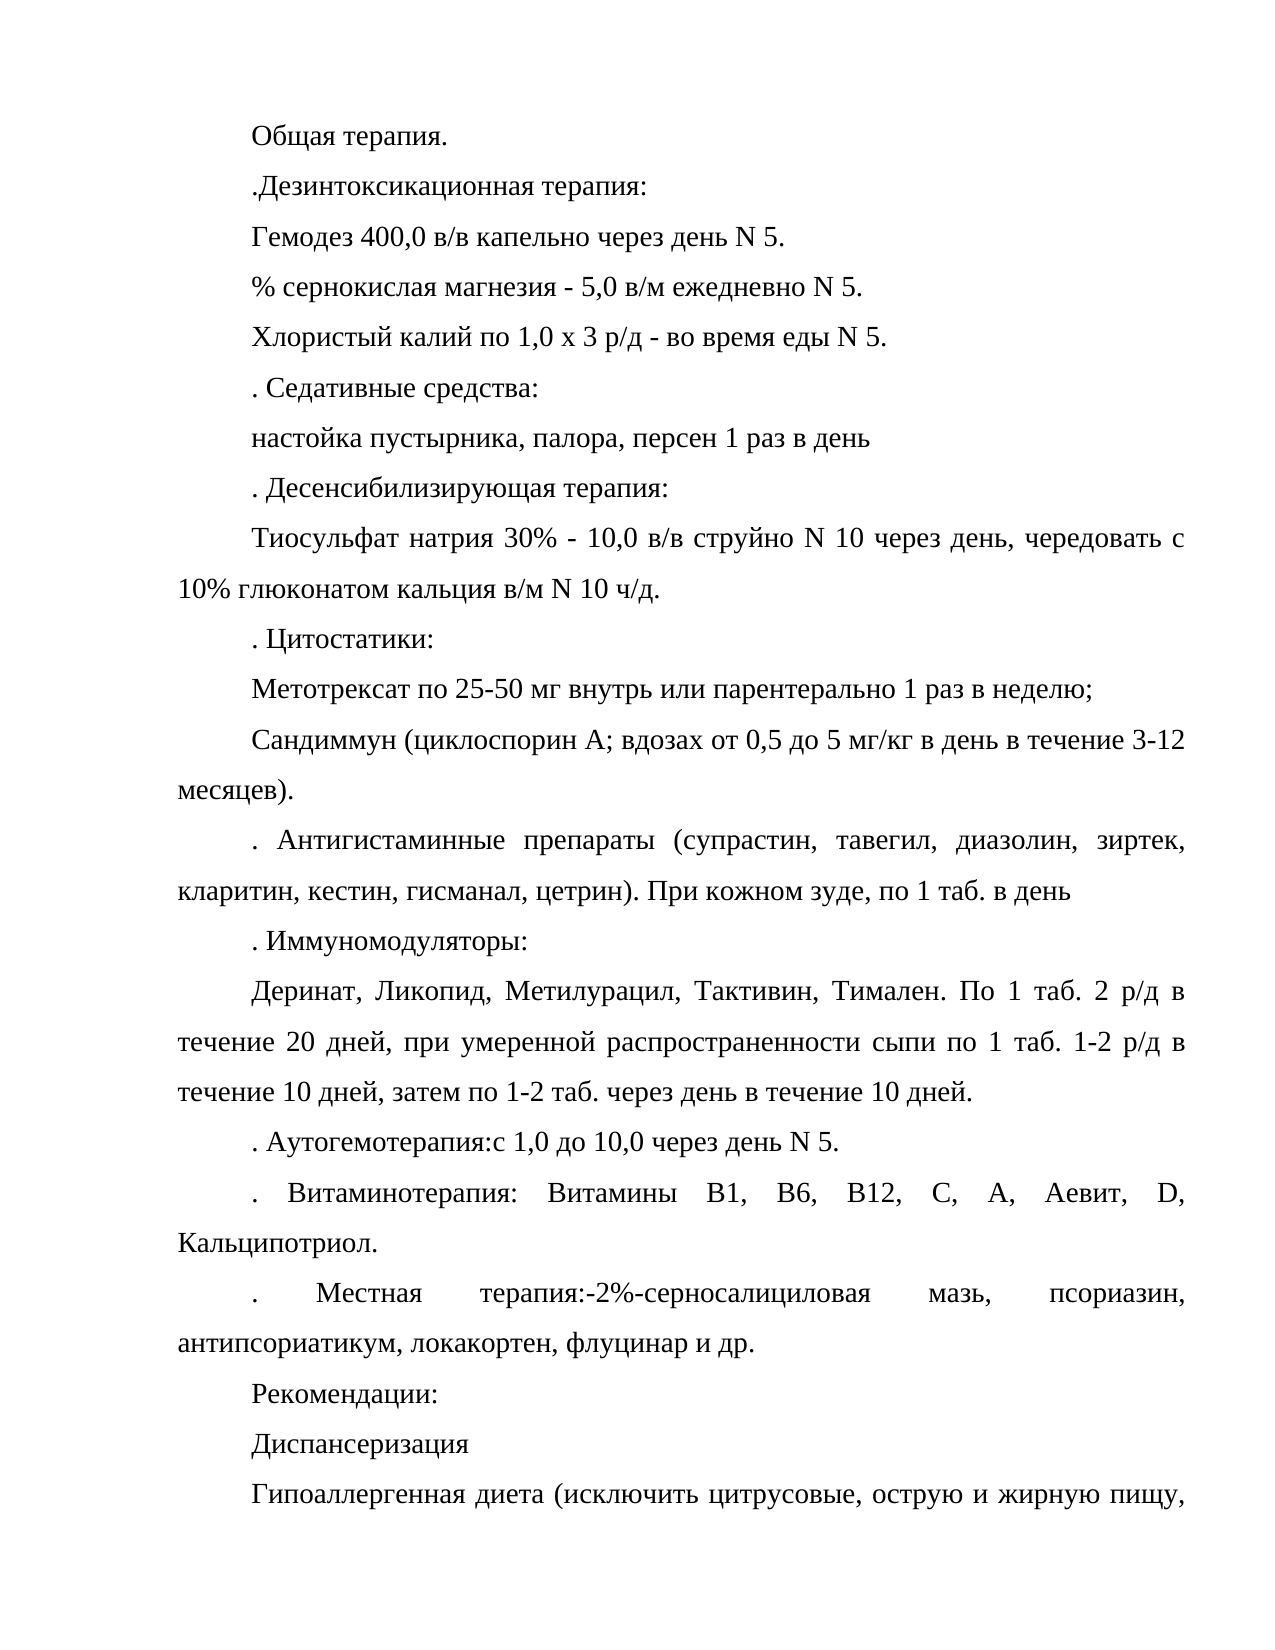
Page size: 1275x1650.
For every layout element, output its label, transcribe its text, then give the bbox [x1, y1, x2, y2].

text Деринат, Ликопид, Метилурацил, Тактивин, Тимален. По 1 таб. 2 р/д в течение 20 дней, при умеренной распространенности сыпи по 1 таб. 1-2 р/д в течение 10 дней, затем по 1-2 таб. через день в течение 10 дней. [177, 973, 1186, 1108]
text Хлористый калий по 1,0 х 3 р/д - во время еды N 5. [177, 319, 1186, 353]
text Сандиммун (циклоспорин А; вдозах от 0,5 до 5 мг/кг в день в течение 3-12 месяцев). [177, 722, 1186, 806]
text . Антигистаминные препараты (супрастин, тавегил, диазолин, зиртек, кларитин, кестин, гисманал, цетрин). При кожном зуде, по 1 таб. в день [177, 822, 1186, 906]
text . Десенсибилизирующая терапия: [177, 470, 1186, 504]
text . Иммуномодуляторы: [177, 923, 1186, 957]
text . Цитостатики: [177, 621, 1186, 655]
text Метотрексат по 25-50 мг внутрь или парентерально 1 раз в неделю; [177, 672, 1186, 705]
text .Дезинтоксикационная терапия: [177, 168, 1186, 202]
text . Местная терапия:-2%-серносалициловая мазь, псориазин, антипсориатикум, локакортен, флуцинар и др. [177, 1275, 1186, 1359]
text Рекомендации: [177, 1376, 1186, 1409]
text . Седативные средства: [177, 370, 1186, 403]
text Гемодез 400,0 в/в капельно через день N 5. [177, 219, 1186, 252]
text . Витаминотерапия: Витамины В1, В6, В12, С, А, Аевит, D, Кальципотриол. [177, 1175, 1186, 1258]
text настойка пустырника, палора, персен 1 раз в день [177, 420, 1186, 453]
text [177, 1477, 1186, 1510]
text % сернокислая магнезия - 5,0 в/м ежедневно N 5. [177, 269, 1186, 303]
text . Аутогемотерапия:с 1,0 до 10,0 через день N 5. [177, 1124, 1186, 1158]
text Тиосульфат натрия 30% - 10,0 в/в струйно N 10 через день, чередовать с 10% глюконатом кальция в/м N 10 ч/д. [177, 521, 1186, 604]
text Общая терапия. [177, 118, 1186, 152]
text Диспансеризация [177, 1426, 1186, 1460]
